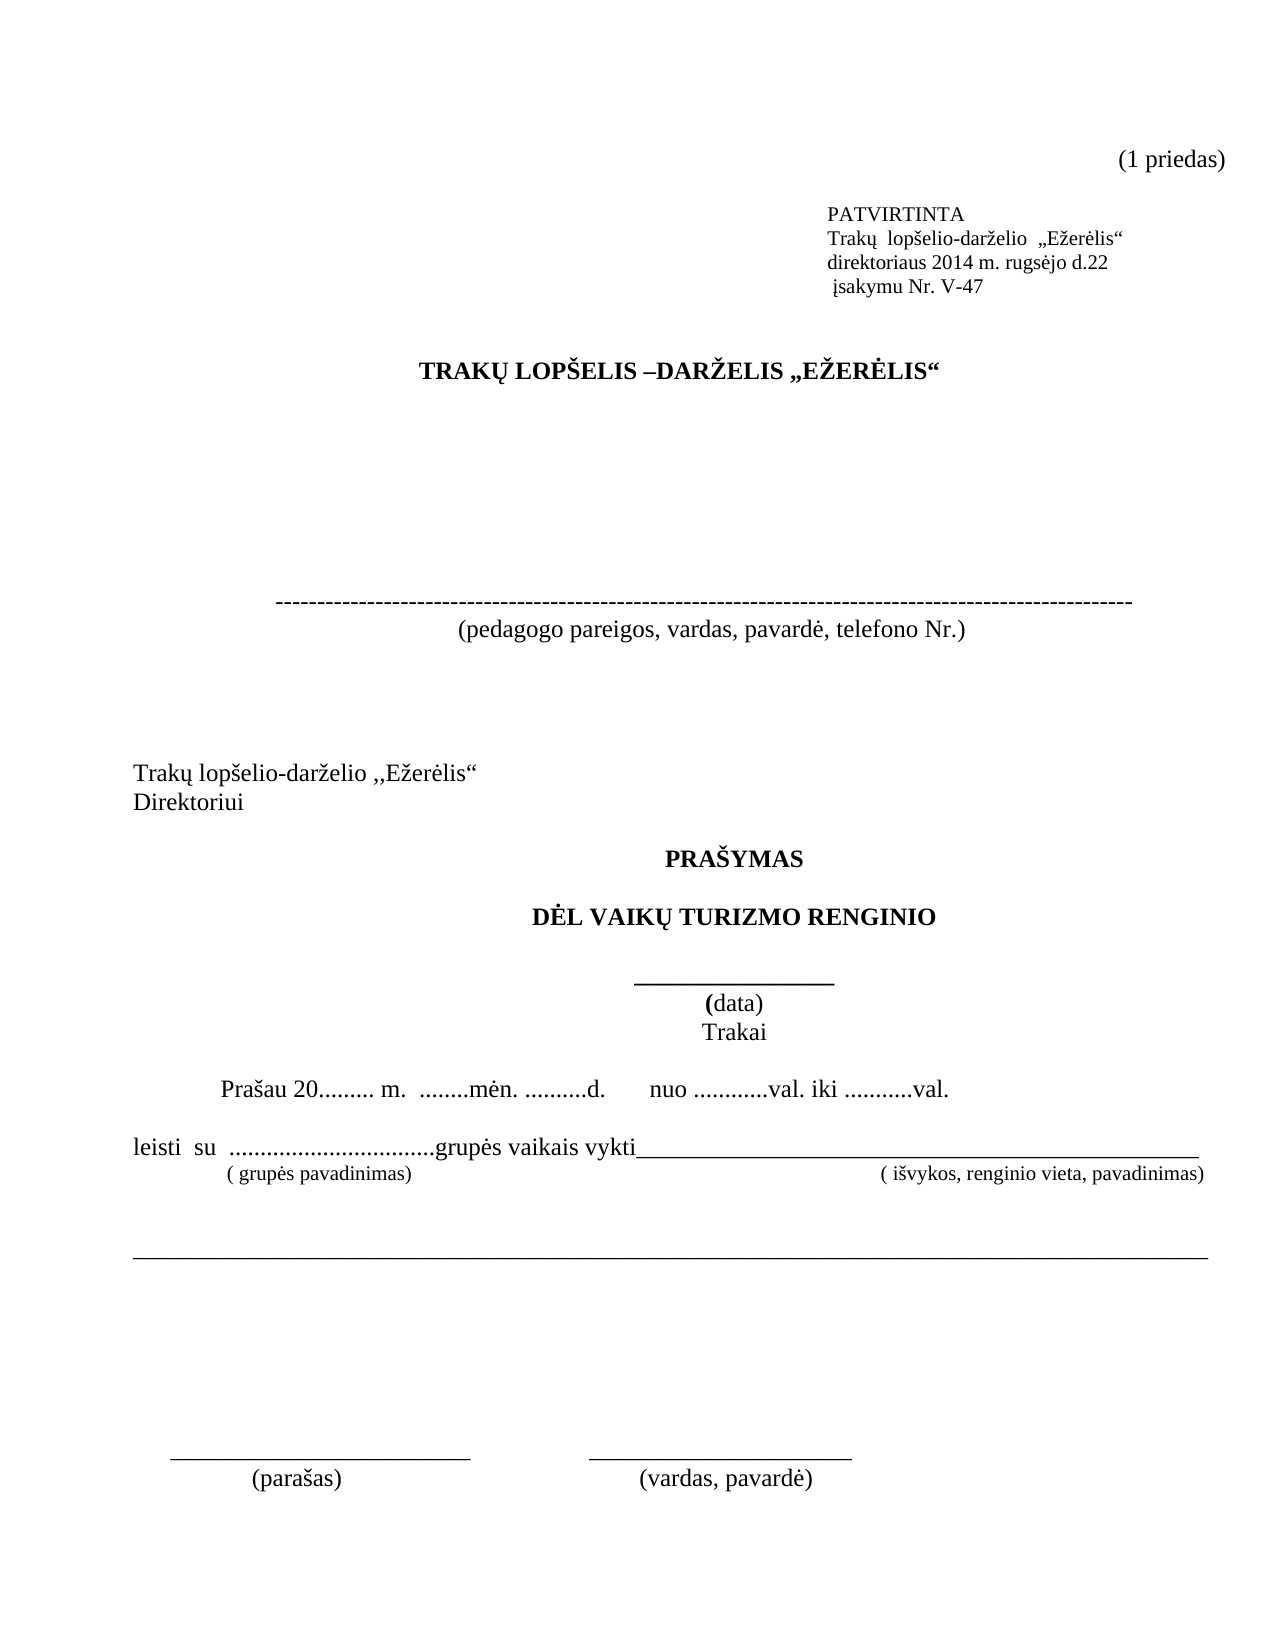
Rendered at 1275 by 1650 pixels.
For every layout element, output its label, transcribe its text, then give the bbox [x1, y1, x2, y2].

text PRAŠYMAS [133, 844, 1275, 873]
text DĖL VAIKŲ TURIZMO RENGINIO [133, 902, 1275, 931]
text PATVIRTINTA [133, 202, 1226, 226]
text (parašas) (vardas, pavardė) [133, 1463, 1226, 1492]
text Trakai [133, 1017, 1275, 1046]
text direktoriaus 2014 m. rugsėjo d.22 [133, 250, 1226, 274]
text (pedagogo pareigos, vardas, pavardė, telefono Nr.) [133, 614, 1275, 643]
text TRAKŲ LOPŠELIS –DARŽELIS „EŽERĖLIS“ [133, 356, 1226, 384]
text ( grupės pavadinimas) ( išvykos, renginio vieta, pavadinimas) [133, 1161, 1275, 1185]
text ________________________ _____________________ [170, 1434, 1275, 1463]
text įsakymu Nr. V-47 [133, 274, 1226, 298]
text leisti su .................................grupės vaikais vykti_____________________________________________ [133, 1132, 1275, 1161]
text ------------------------------------------------------------------------------------------------------- [133, 586, 1275, 614]
text (1 priedas) [133, 144, 1226, 173]
text (data) [133, 988, 1275, 1017]
text Prašau 20......... m. ........mėn. ..........d. nuo ............val. iki ...........val. [133, 1074, 1275, 1103]
text ________________ [133, 959, 1275, 988]
text Trakų lopšelio-darželio „Ežerėlis“ [827, 226, 1226, 250]
text Direktoriui [133, 787, 1226, 816]
text ______________________________________________________________________________________ [133, 1233, 1275, 1262]
text Trakų lopšelio-darželio ,,Ežerėlis“ [133, 758, 1226, 787]
